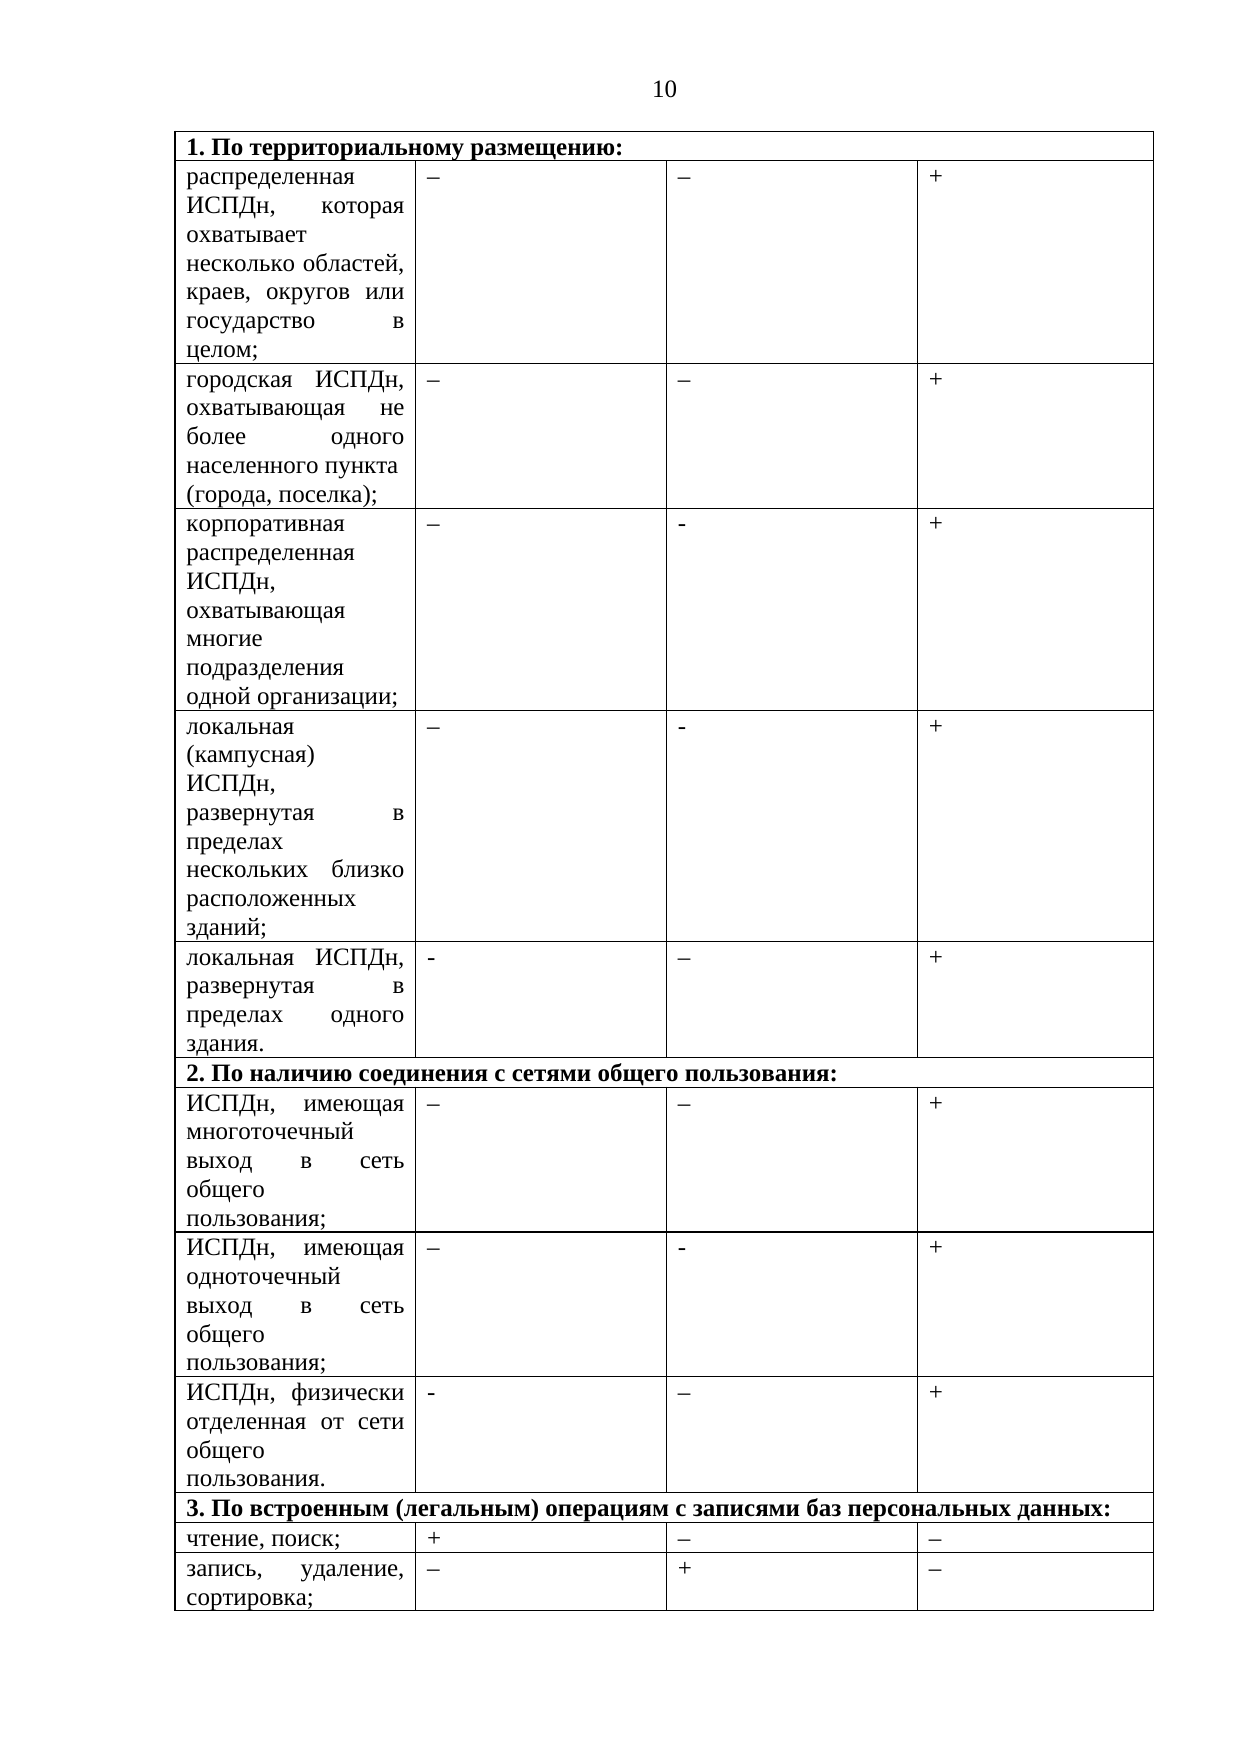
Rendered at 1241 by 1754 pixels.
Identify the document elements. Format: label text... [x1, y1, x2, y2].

table_cell + [918, 711, 1153, 941]
table_cell запись, удаление, сортировка; [176, 1553, 415, 1610]
table_cell - [667, 1233, 917, 1376]
table_cell – [416, 1088, 666, 1231]
table_cell + [918, 1377, 1153, 1492]
table_cell – [918, 1553, 1153, 1610]
table_cell ИСПДн, имеющая одноточечный выход в сеть общего пользования; [176, 1233, 415, 1376]
table_cell ИСПДн, имеющая многоточечный выход в сеть общего пользования; [176, 1088, 415, 1231]
table_cell + [918, 1088, 1153, 1231]
table_cell распределенная ИСПДн, которая охватывает несколько областей, краев, округов или государство в целом; [176, 161, 415, 363]
table_cell 1. По территориальному размещению: [176, 132, 1153, 160]
table_cell + [918, 364, 1153, 507]
table_cell локальная (кампусная) ИСПДн, развернутая в пределах нескольких близко расположенных зданий; [176, 711, 415, 941]
table_cell локальная ИСПДн, развернутая в пределах одного здания. [176, 942, 415, 1057]
table_cell 2. По наличию соединения с сетями общего пользования: [176, 1058, 1153, 1087]
table_cell + [918, 161, 1153, 363]
table_cell + [918, 1233, 1153, 1376]
table_cell – [416, 711, 666, 941]
table_cell городская ИСПДн, охватывающая не более одного населенного пункта (города, поселка); [176, 364, 415, 507]
table_cell – [416, 1233, 666, 1376]
table_cell – [416, 509, 666, 710]
table_cell + [667, 1553, 917, 1610]
table_cell корпоративная распределенная ИСПДн, охватывающая многие подразделения одной организации; [176, 509, 415, 710]
table_cell – [667, 1377, 917, 1492]
table_cell – [918, 1523, 1153, 1552]
table_cell чтение, поиск; [176, 1523, 415, 1552]
table_cell 3. По встроенным (легальным) операциям с записями баз персональных данных: [176, 1493, 1153, 1522]
table_cell – [667, 161, 917, 363]
table_cell + [416, 1523, 666, 1552]
table_cell – [667, 1088, 917, 1231]
table_cell – [667, 364, 917, 507]
table_cell – [416, 1553, 666, 1610]
table_cell – [416, 364, 666, 507]
table_cell ИСПДн, физически отделенная от сети общего пользования. [176, 1377, 415, 1492]
table_cell - [667, 509, 917, 710]
table_cell - [667, 711, 917, 941]
table_cell + [918, 942, 1153, 1057]
table_cell - [416, 1377, 666, 1492]
table_cell – [416, 161, 666, 363]
table_cell + [918, 509, 1153, 710]
table_cell – [667, 942, 917, 1057]
table_cell - [416, 942, 666, 1057]
table_cell – [667, 1523, 917, 1552]
